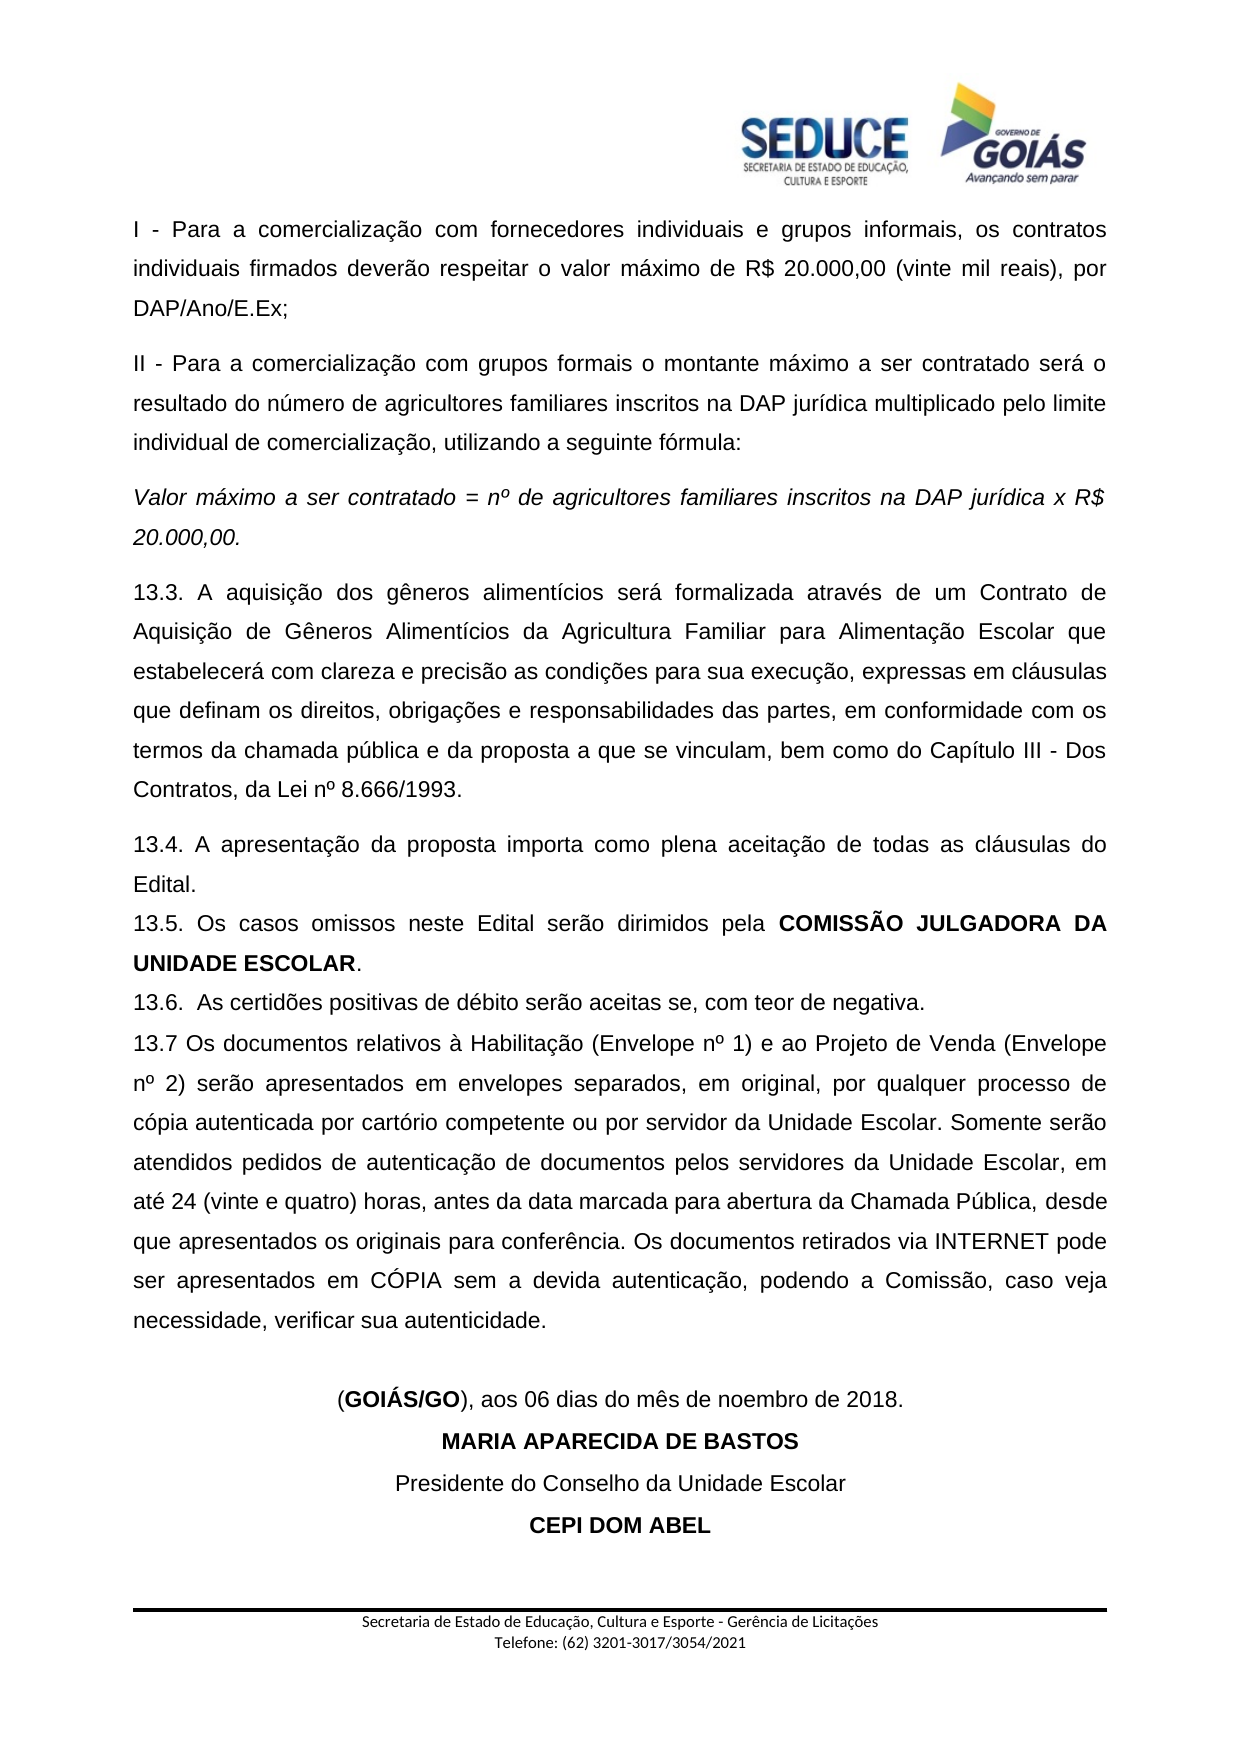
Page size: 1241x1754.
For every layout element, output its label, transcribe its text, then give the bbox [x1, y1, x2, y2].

text CEPI DOM ABEL [133, 1512, 1107, 1538]
text I - Para a comercialização com fornecedores individuais e grupos informais, os contratos individuais firmados deverão respeitar o valor máximo de R$ 20.000,00 (vinte mil reais), por DAP/Ano/E.Ex; [133, 216, 1107, 321]
text MARIA APARECIDA DE BASTOS [133, 1428, 1107, 1454]
text Presidente do Conselho da Unidade Escolar [133, 1470, 1107, 1496]
text 13.5. Os casos omissos neste Edital serão dirimidos pela COMISSÃO JULGADORA DA UNIDADE ESCOLAR. [133, 910, 1107, 976]
text (GOIÁS/GO), aos 06 dias do mês de noembro de 2018. [133, 1386, 1107, 1412]
text 13.6. As certidões positivas de débito serão aceitas se, com teor de negativa. [133, 989, 1107, 1015]
text 13.4. A apresentação da proposta importa como plena aceitação de todas as cláusulas do Edital. [133, 831, 1107, 897]
text II - Para a comercialização com grupos formais o montante máximo a ser contratado será o resultado do número de agricultores familiares inscritos na DAP jurídica multiplicado pelo limite individual de comercialização, utilizando a seguinte fórmula: [133, 350, 1107, 455]
text 13.7 Os documentos relativos à Habilitação (Envelope nº 1) e ao Projeto de Venda (Envelope nº 2) serão apresentados em envelopes separados, em original, por qualquer processo de cópia autenticada por cartório competente ou por servidor da Unidade Escolar. Somente serão atendidos pedidos de autenticação de documentos pelos servidores da Unidade Escolar, em até 24 (vinte e quatro) horas, antes da data marcada para abertura da Chamada Pública, desde que apresentados os originais para conferência. Os documentos retirados via INTERNET pode ser apresentados em CÓPIA sem a devida autenticação, podendo a Comissão, caso veja necessidade, verificar sua autenticidade. [133, 1030, 1107, 1333]
text 13.3. A aquisição dos gêneros alimentícios será formalizada através de um Contrato de Aquisição de Gêneros Alimentícios da Agricultura Familiar para Alimentação Escolar que estabelecerá com clareza e precisão as condições para sua execução, expressas em cláusulas que definam os direitos, obrigações e responsabilidades das partes, em conformidade com os termos da chamada pública e da proposta a que se vinculam, bem como do Capítulo III - Dos Contratos, da Lei nº 8.666/1993. [133, 579, 1107, 802]
text Valor máximo a ser contratado = nº de agricultores familiares inscritos na DAP jurídica x R$ 20.000,00. [133, 484, 1107, 550]
picture [726, 73, 1108, 216]
